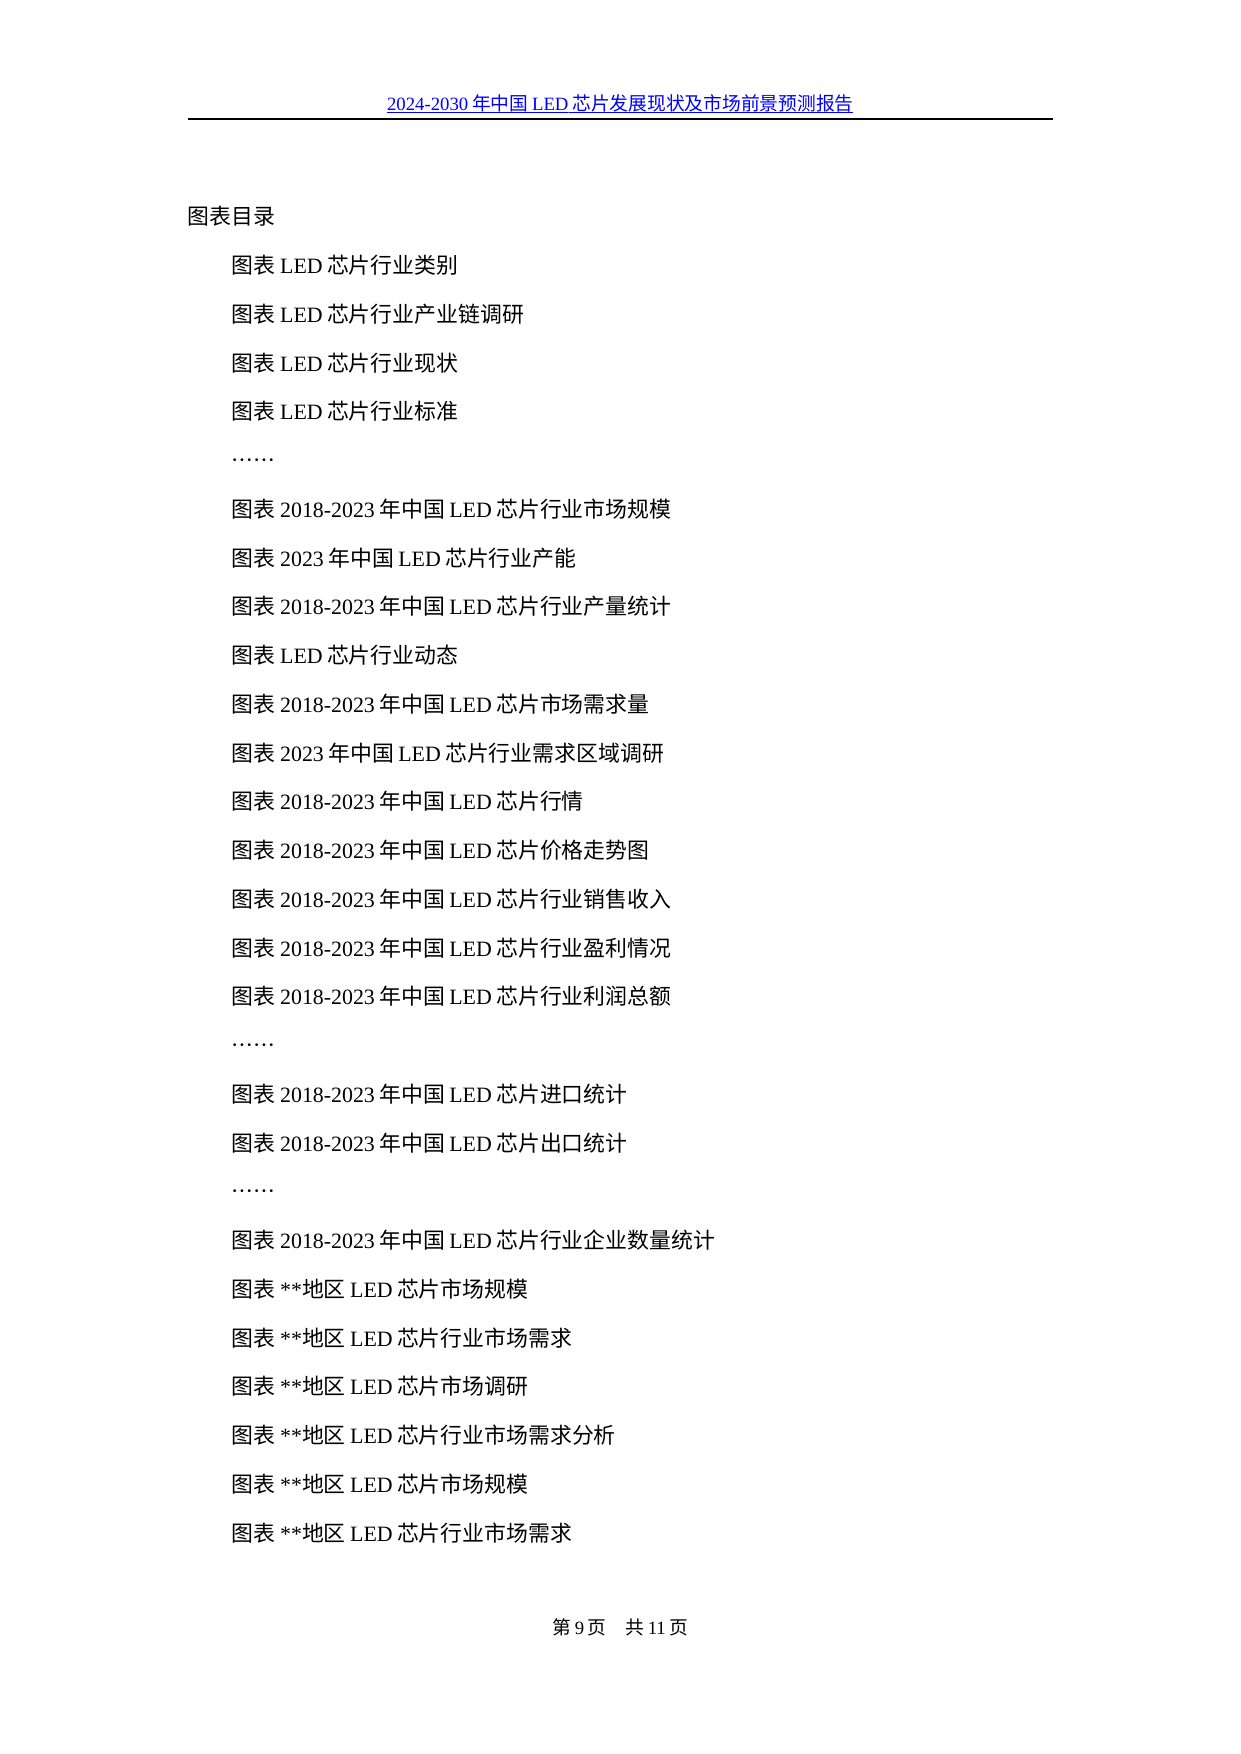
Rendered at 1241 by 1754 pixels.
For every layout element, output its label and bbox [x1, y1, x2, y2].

text [187, 150, 1053, 1548]
